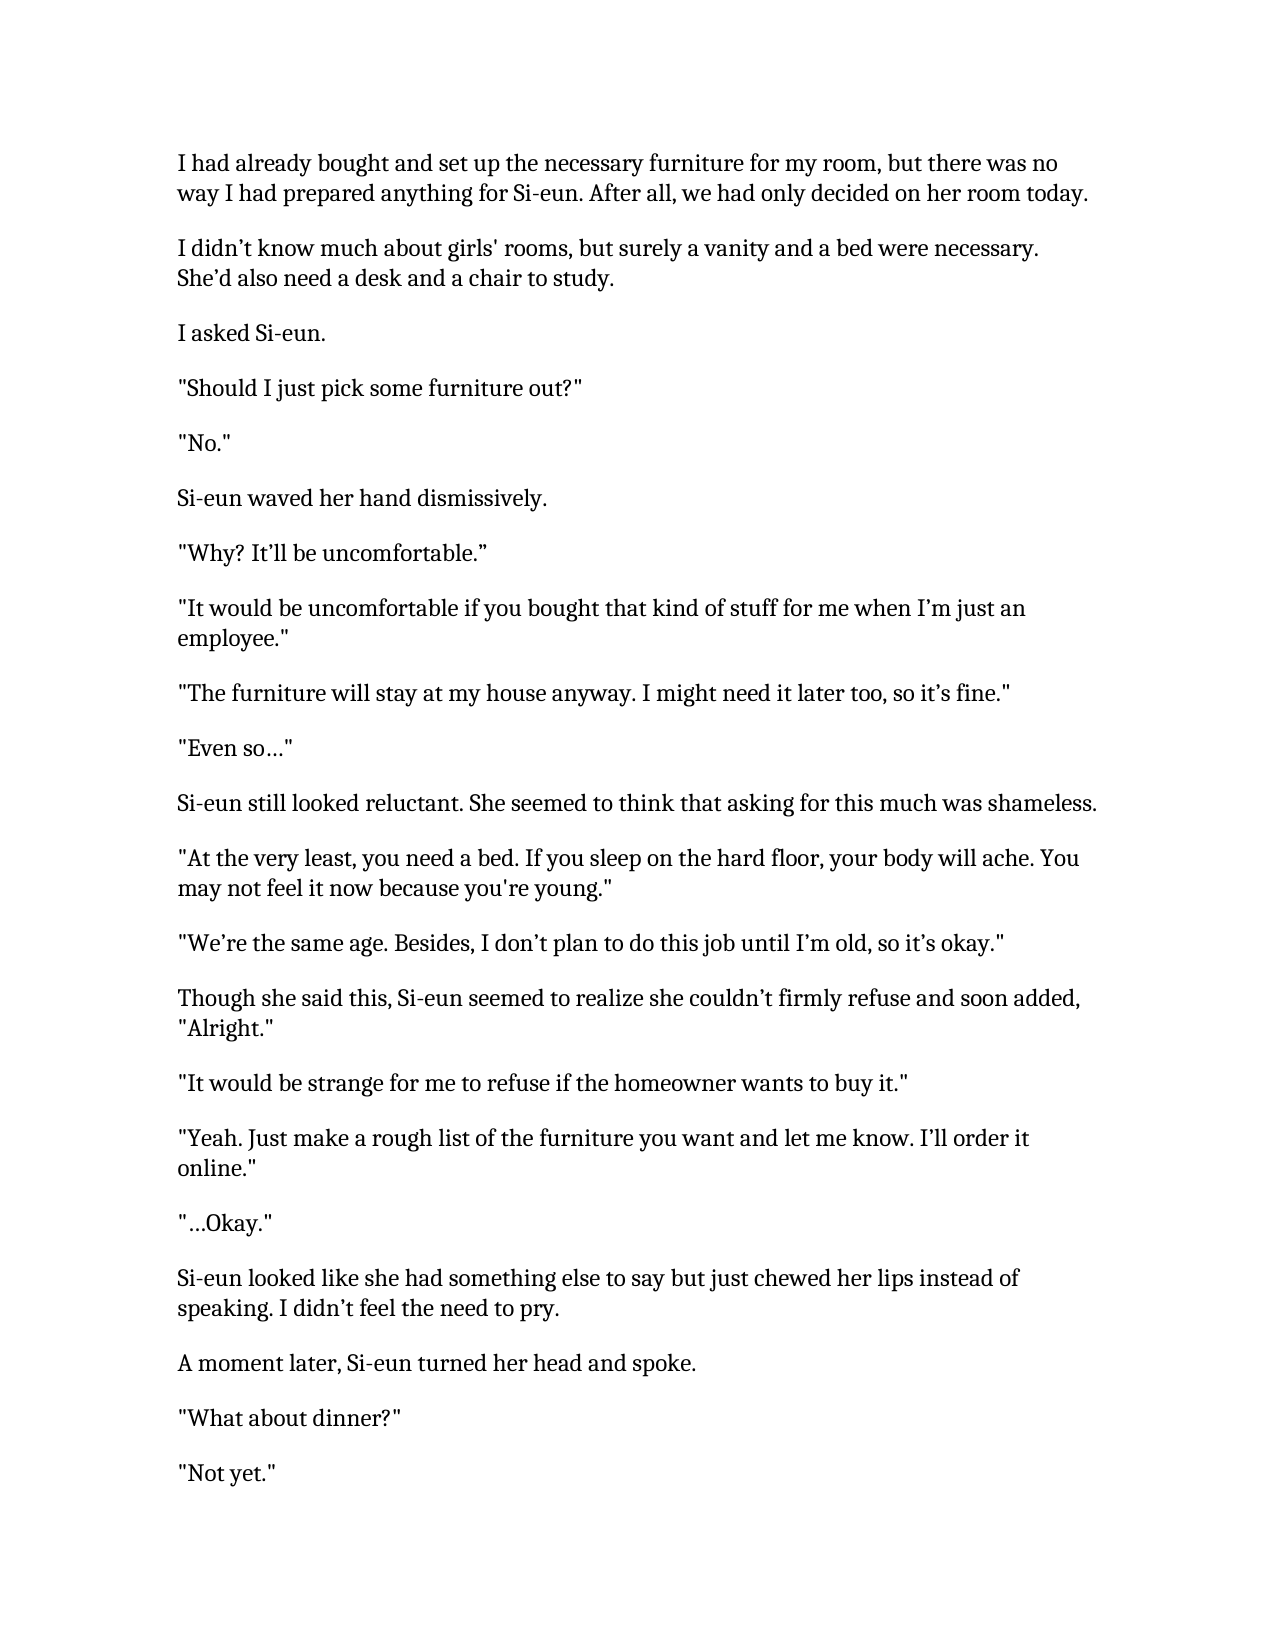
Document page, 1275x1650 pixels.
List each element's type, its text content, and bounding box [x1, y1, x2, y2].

text A moment later, Si-eun turned her head and spoke. [177, 1348, 1098, 1378]
text I had already bought and set up the necessary furniture for my room, but there was no way I had prepared anything for Si-eun. After all, we had only decided on her room today. [177, 148, 1098, 208]
text "Not yet." [177, 1458, 1098, 1488]
text "Yeah. Just make a rough list of the furniture you want and let me know. I’ll order it online." [177, 1123, 1098, 1183]
text "Should I just pick some furniture out?" [177, 373, 1098, 403]
text Si-eun waved her hand dismissively. [177, 483, 1098, 513]
text "It would be strange for me to refuse if the homeowner wants to buy it." [177, 1068, 1098, 1098]
text Si-eun still looked reluctant. She seemed to think that asking for this much was shameless. [177, 788, 1098, 818]
text I asked Si-eun. [177, 318, 1098, 348]
text Though she said this, Si-eun seemed to realize she couldn’t firmly refuse and soon added, "Alright." [177, 983, 1098, 1043]
text "What about dinner?" [177, 1403, 1098, 1433]
text "The furniture will stay at my house anyway. I might need it later too, so it’s fine." [177, 678, 1098, 708]
text Si-eun looked like she had something else to say but just chewed her lips instead of speaking. I didn’t feel the need to pry. [177, 1263, 1098, 1323]
text "At the very least, you need a bed. If you sleep on the hard floor, your body will ache. You may not feel it now because you're young." [177, 843, 1098, 903]
text "…Okay." [177, 1208, 1098, 1238]
text "Even so…" [177, 733, 1098, 763]
text I didn’t know much about girls' rooms, but surely a vanity and a bed were necessary. She’d also need a desk and a chair to study. [177, 233, 1098, 293]
text "Why? It’ll be uncomfortable.” [177, 538, 1098, 568]
text "We’re the same age. Besides, I don’t plan to do this job until I’m old, so it’s okay." [177, 928, 1098, 958]
text "No." [177, 428, 1098, 458]
text "It would be uncomfortable if you bought that kind of stuff for me when I’m just an employee." [177, 593, 1098, 653]
